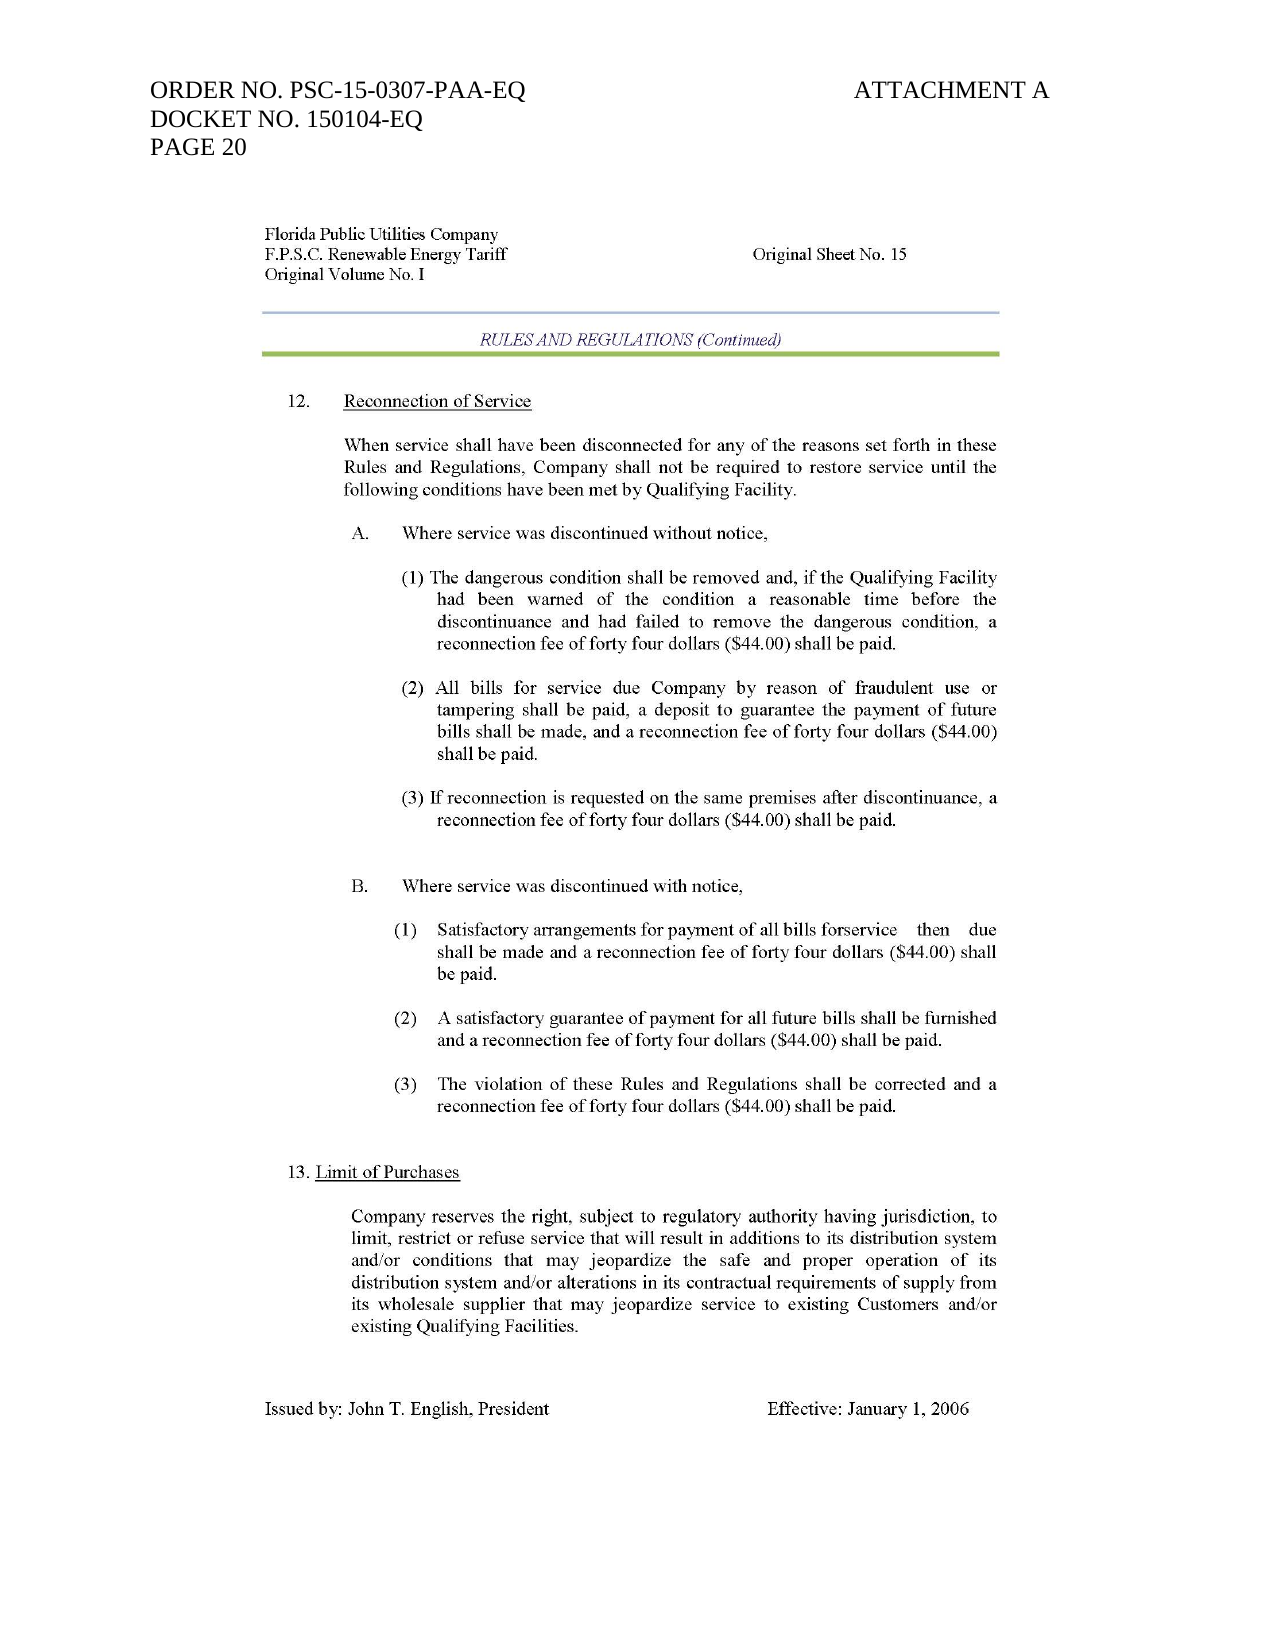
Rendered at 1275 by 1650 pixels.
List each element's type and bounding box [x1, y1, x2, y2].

picture [150, 190, 1125, 1453]
